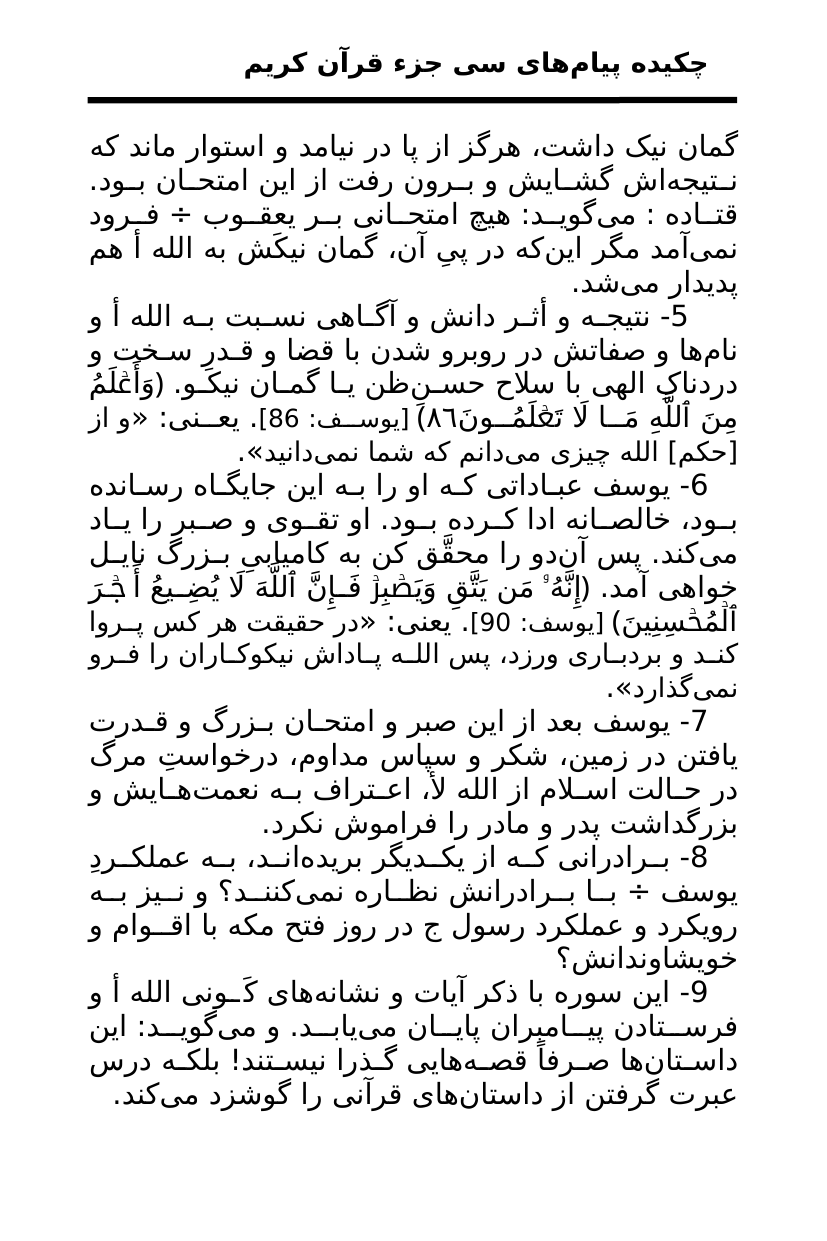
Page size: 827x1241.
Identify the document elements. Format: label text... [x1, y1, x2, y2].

text 7- یوسف بعد از این صبر و امتحان بزرگ و قدرت یافتن در زمین، شکر و سپاس مداوم، درخواستِ مرگ در حالت اسلام از الله ﻷ، اعتراف به نعمت‌هایش و بزرگداشت پدر و مادر را فراموش نکرد. [89, 704, 738, 840]
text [89, 129, 738, 299]
text 5- نتیجه و أثر دانش و آگاهی نسبت به الله أ و نام‌ها و صفاتش در روبرو شدن با قضا و قدرِ سخت و دردناکِ الهی با سلاح حسنِ‌ظن یا گمان نیکو. ﴿وَأَعۡلَمُ مِنَ ٱللَّهِ مَا لَا تَعۡلَمُونَ٨٦﴾ [يوسف: 86]. یعنی: «و از [حکم] الله چیزى مى‌دانم که شما نمى‌دانید». [89, 299, 738, 469]
text 8- برادرانی که از یکدیگر بریده‌اند، به عملکردِ یوسف ÷ با برادرانش نظاره نمی‌کنند؟ و نیز به رویکرد و عملکرد رسول ج در روز فتح مکه با اقوام و خویشاوندانش؟ [89, 840, 738, 976]
text 6- یوسف عباداتی که او را به این جایگاه رسانده بود، خالصانه ادا کرده بود. او تقوی و صبر را یاد می‌کند. پس آن‌دو را محقَّق کن به کامیابیِ بزرگ نایل خواهی آمد. ﴿إِنَّهُۥ مَن يَتَّقِ وَيَصۡبِرۡ فَإِنَّ ٱللَّهَ لَا يُضِيعُ أَجۡرَ ٱلۡمُحۡسِنِينَ﴾ [يوسف: 90]. یعنی: «در حقیقت هر کس پروا کند و بردبارى ورزد، پس الله پاداش نیکوکاران را فرو نمى‌گذارد». [89, 469, 738, 704]
text 9- این سوره با ذکر آیات و نشانه‌های کَونی الله أ و فرستادن پیامبران پایان می‌یابد. و می‌گوید: این داستان‌ها صرفاً قصه‌هایی گذرا نیستند! بلکه درس عبرت گرفتن از داستان‌های قرآنی را گوشزد می‌کند. [89, 976, 738, 1112]
